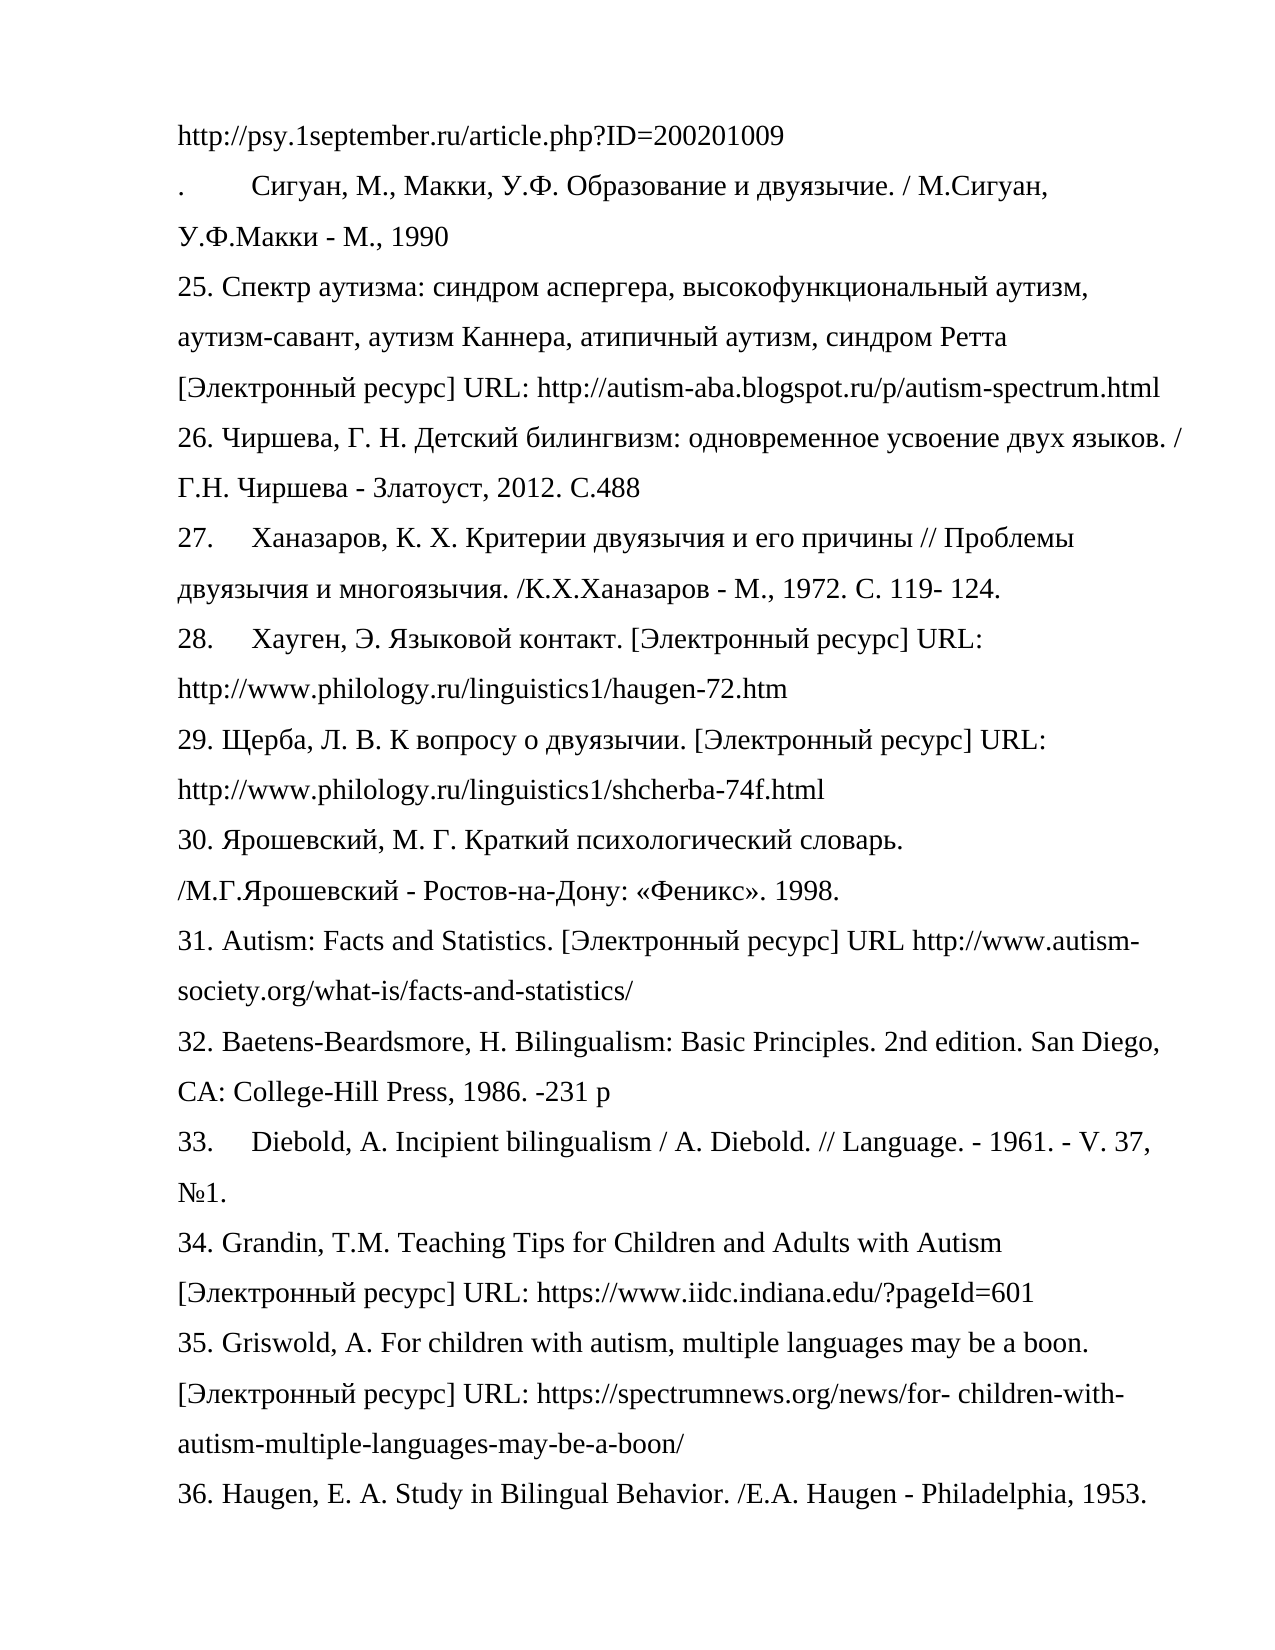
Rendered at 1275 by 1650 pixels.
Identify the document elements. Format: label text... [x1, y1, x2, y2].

text 33. Diebold, A. Incipient bilingualism / A. Diebold. // Language. - 1961. - V. 37, №1. [177, 1124, 1187, 1208]
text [177, 1477, 1187, 1510]
text 25. Спектр аутизма: синдром аспергера, высокофункциональный аутизм, аутизм-савант, аутизм Каннера, атипичный аутизм, синдром Ретта [Электронный ресурс] URL: http://autism-aba.blogspot.ru/p/autism-spectrum.html [177, 269, 1187, 403]
text 31. Autism: Facts and Statistics. [Электронный ресурс] URL http://www.autism-society.org/what-is/facts-and-statistics/ [177, 923, 1187, 1007]
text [177, 118, 1187, 152]
text 29. Щерба, Л. В. К вопросу о двуязычии. [Электронный ресурс] URL: http://www.philology.ru/linguistics1/shcherba-74f.html [177, 722, 1187, 806]
text /М.Г.Ярошевский - Ростов-на-Дону: «Феникс». 1998. [177, 873, 1187, 906]
text 34. Grandin, T.M. Teaching Tips for Children and Adults with Autism [Электронный ресурс] URL: https://www.iidc.indiana.edu/?pageId=601 [177, 1225, 1187, 1309]
text . Сигуан, М., Макки, У.Ф. Образование и двуязычие. / М.Сигуан, У.Ф.Макки - М., 1990 [177, 168, 1187, 252]
text 30. Ярошевский, М. Г. Краткий психологический словарь. [177, 822, 1187, 856]
text 27. Ханазаров, К. Х. Критерии двуязычия и его причины // Проблемы двуязычия и многоязычия. /К.Х.Ханазаров - М., 1972. С. 119- 124. [177, 521, 1187, 604]
text 35. Griswold, A. For children with autism, multiple languages may be a boon. [Электронный ресурс] URL: https://spectrumnews.org/news/for- children-with-autism-multiple-languages-may-be-a-boon/ [177, 1326, 1187, 1460]
text 32. Baetens-Beardsmore, H. Bilingualism: Basic Principles. 2nd edition. San Diego, CA: College-Hill Press, 1986. -231 p [177, 1024, 1187, 1108]
text 26. Чиршева, Г. Н. Детский билингвизм: одновременное усвоение двух языков. / Г.Н. Чиршева - Златоуст, 2012. С.488 [177, 420, 1187, 504]
text 28. Хауген, Э. Языковой контакт. [Электронный ресурс] URL: http://www.philology.ru/linguistics1/haugen-72.htm [177, 621, 1187, 705]
